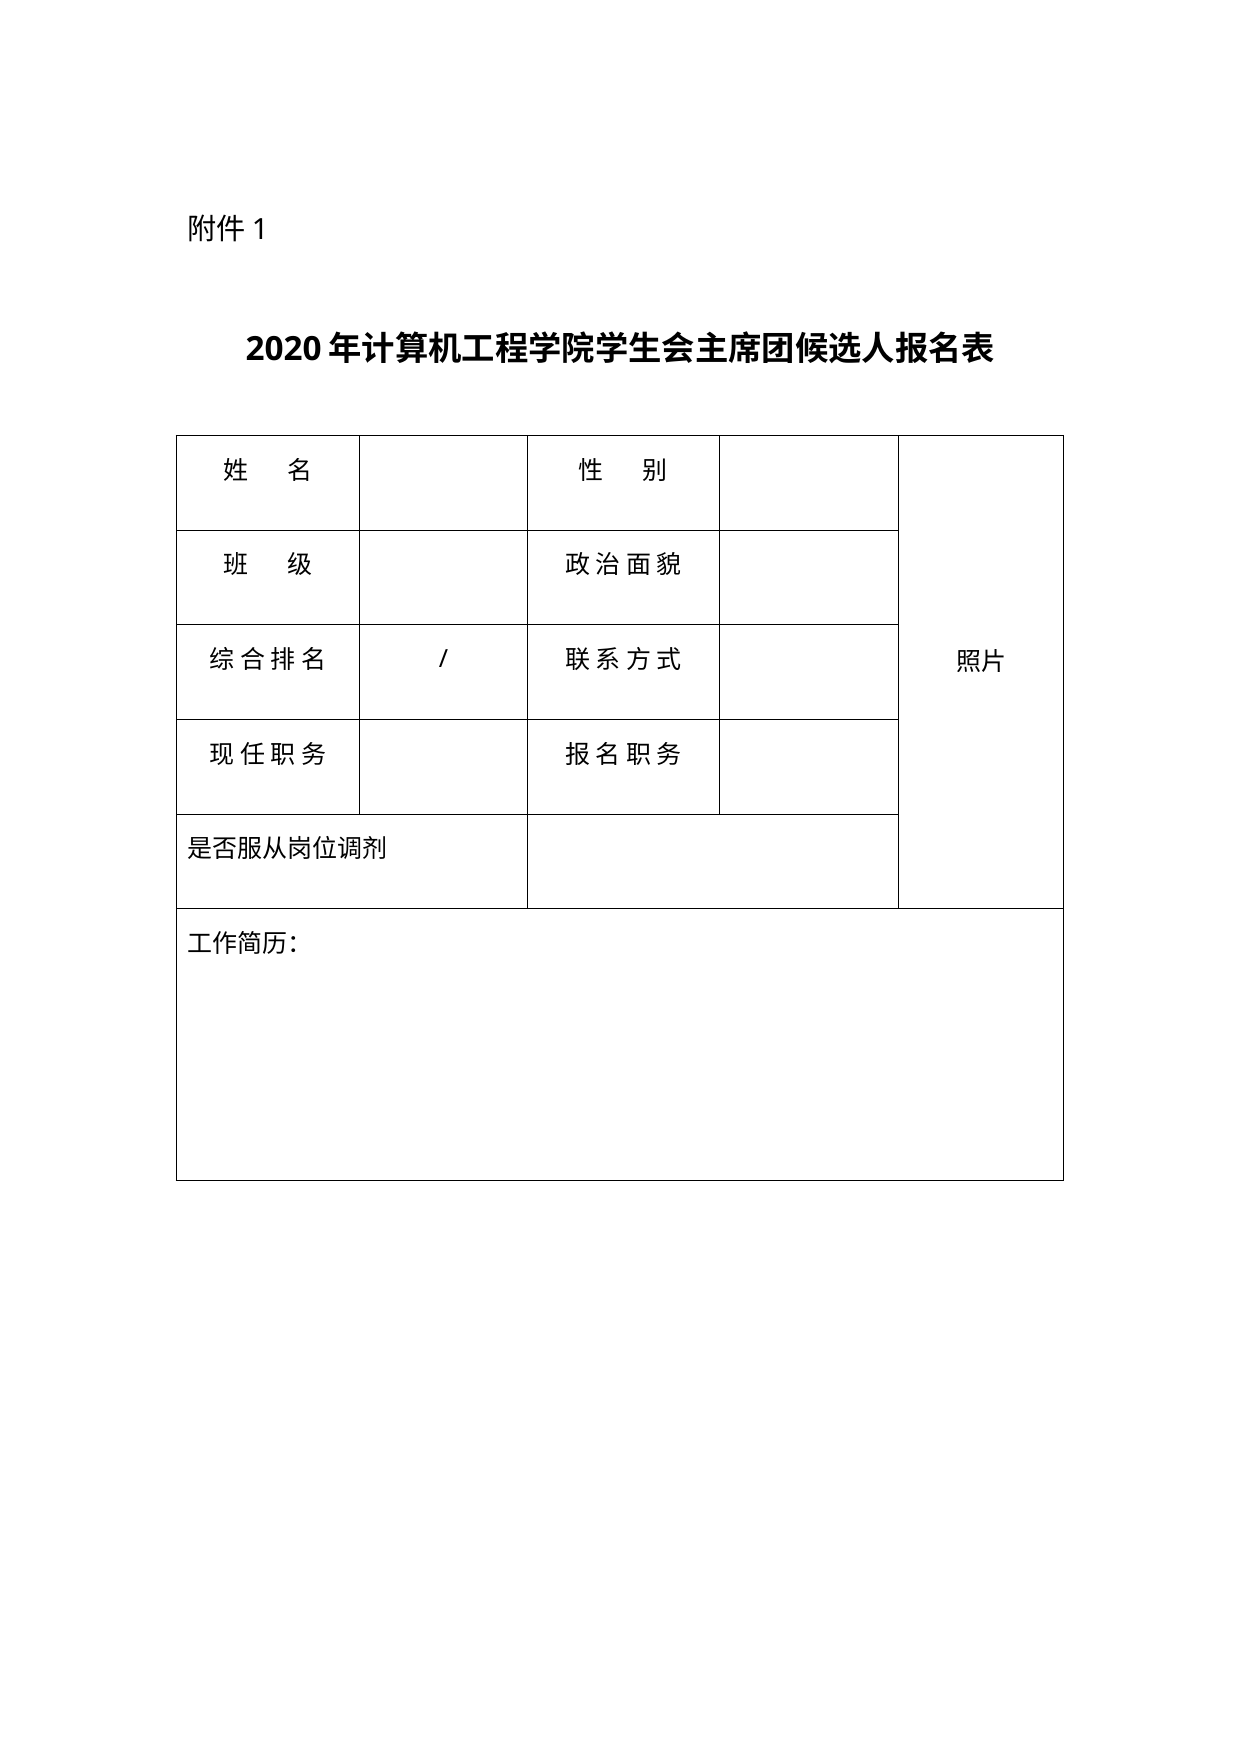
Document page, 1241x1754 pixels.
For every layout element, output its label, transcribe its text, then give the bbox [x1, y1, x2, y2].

table_cell 综 合 排 名 [177, 625, 359, 719]
table_cell 工作简历： [177, 909, 1063, 1179]
table_header 姓 名 [177, 436, 359, 529]
table_cell 联 系 方 式 [528, 625, 719, 719]
table_cell [720, 720, 898, 813]
table_cell 是否服从岗位调剂 [177, 815, 527, 908]
table_cell 现 任 职 务 [177, 720, 359, 813]
table_header [360, 436, 527, 529]
table_cell 报 名 职 务 [528, 720, 719, 813]
table_cell / [360, 625, 527, 719]
table_header [720, 436, 898, 529]
table_header 性 别 [528, 436, 719, 529]
table_cell [528, 815, 898, 908]
table_cell 班 级 [177, 531, 359, 624]
table_cell [720, 531, 898, 624]
text 附件1 [187, 194, 1053, 259]
table_header 照片 [899, 436, 1063, 908]
table_cell [360, 720, 527, 813]
table_cell [720, 625, 898, 719]
text 2020年计算机工程学院学生会主席团候选人报名表 [187, 313, 1053, 378]
table_cell [360, 531, 527, 624]
table_cell 政 治 面 貌 [528, 531, 719, 624]
